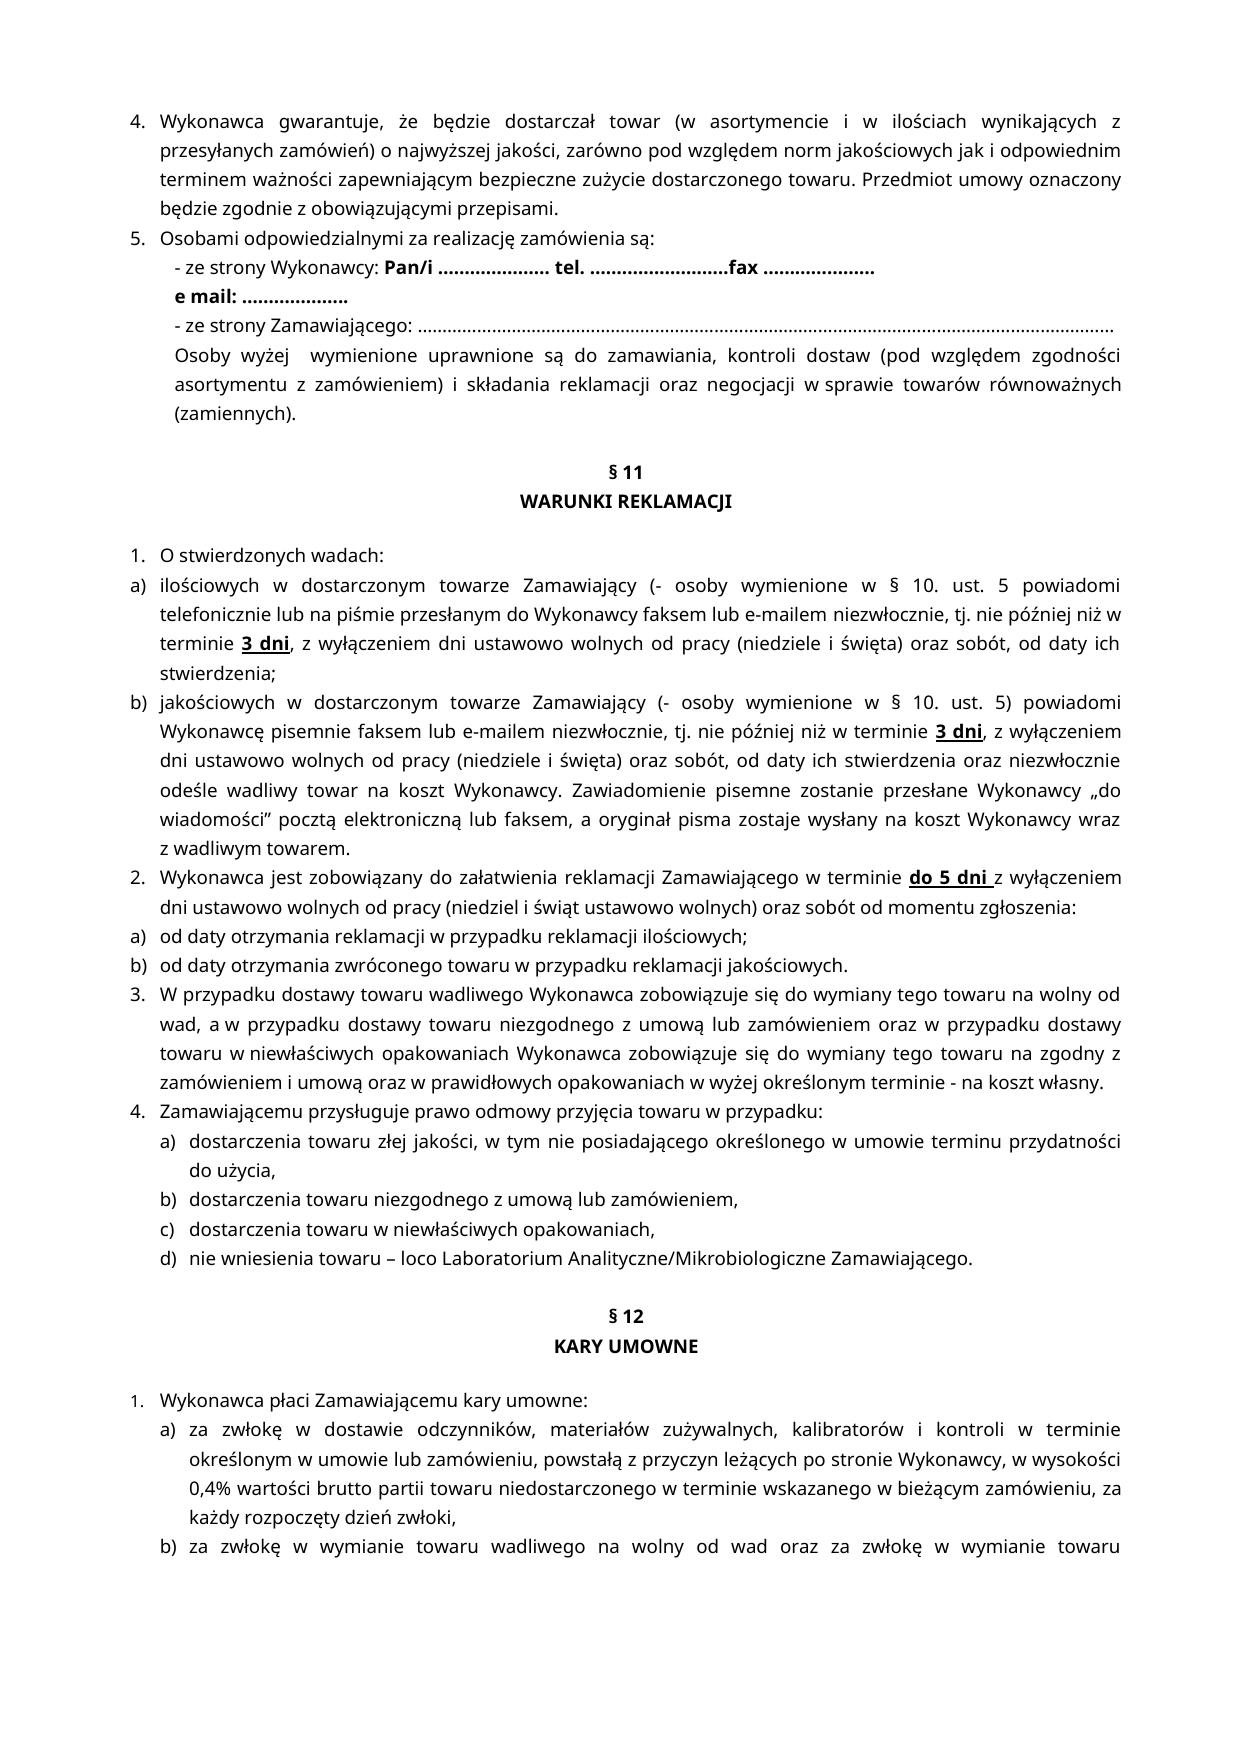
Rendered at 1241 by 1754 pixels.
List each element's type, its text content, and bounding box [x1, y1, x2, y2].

text Osoby wyżej wymienione uprawnione są do zamawiania, kontroli dostaw (pod względem zgodności asortymentu z zamówieniem) i składania reklamacji oraz negocjacji w sprawie towarów równoważnych (zamiennych). [174, 342, 1122, 426]
list Wykonawca płaci Zamawiającemu kary umowne: [130, 1387, 1122, 1413]
list dostarczenia towaru w niewłaściwych opakowaniach, [159, 1216, 1122, 1241]
list nie wniesienia towaru – loco Laboratorium Analityczne/Mikrobiologiczne Zamawiającego. [159, 1245, 1122, 1271]
list ilościowych w dostarczonym towarze Zamawiający (- osoby wymienione w § 10. ust. 5 powiadomi telefonicznie lub na piśmie przesłanym do Wykonawcy faksem lub e-mailem niezwłocznie, tj. nie później niż w terminie 3 dni, z wyłączeniem dni ustawowo wolnych od pracy (niedziele i święta) oraz sobót, od daty ich stwierdzenia; [130, 572, 1122, 685]
text KARY UMOWNE [130, 1333, 1122, 1358]
list Wykonawca jest zobowiązany do załatwienia reklamacji Zamawiającego w terminie do 5 dni z wyłączeniem dni ustawowo wolnych od pracy (niedziel i świąt ustawowo wolnych) oraz sobót od momentu zgłoszenia: [130, 865, 1122, 919]
list Osobami odpowiedzialnymi za realizację zamówienia są: [130, 225, 1122, 251]
list Wykonawca gwarantuje, że będzie dostarczał towar (w asortymencie i w ilościach wynikających z przesyłanych zamówień) o najwyższej jakości, zarówno pod względem norm jakościowych jak i odpowiednim terminem ważności zapewniającym bezpieczne zużycie dostarczonego towaru. Przedmiot umowy oznaczony będzie zgodnie z obowiązującymi przepisami. [130, 108, 1122, 221]
text WARUNKI REKLAMACJI [130, 488, 1122, 514]
list od daty otrzymania reklamacji w przypadku reklamacji ilościowych; [130, 923, 1122, 949]
list dostarczenia towaru złej jakości, w tym nie posiadającego określonego w umowie terminu przydatności do użycia, [159, 1128, 1122, 1183]
text - ze strony Zamawiającego: …………………………………………………………………………………………………………………………… [174, 313, 1122, 338]
text - ze strony Wykonawcy: Pan/i ………………… tel. …….………….……fax ………………… [174, 254, 1122, 280]
list dostarczenia towaru niezgodnego z umową lub zamówieniem, [159, 1187, 1122, 1212]
list od daty otrzymania zwróconego towaru w przypadku reklamacji jakościowych. [130, 952, 1122, 978]
list W przypadku dostawy towaru wadliwego Wykonawca zobowiązuje się do wymiany tego towaru na wolny od wad, a w przypadku dostawy towaru niezgodnego z umową lub zamówieniem oraz w przypadku dostawy towaru w niewłaściwych opakowaniach Wykonawca zobowiązuje się do wymiany tego towaru na zgodny z zamówieniem i umową oraz w prawidłowych opakowaniach w wyżej określonym terminie - na koszt własny. [130, 982, 1122, 1095]
list Zamawiającemu przysługuje prawo odmowy przyjęcia towaru w przypadku: [130, 1099, 1122, 1124]
list za zwłokę w dostawie odczynników, materiałów zużywalnych, kalibratorów i kontroli w terminie określonym w umowie lub zamówieniu, powstałą z przyczyn leżących po stronie Wykonawcy, w wysokości 0,4% wartości brutto partii towaru niedostarczonego w terminie wskazanego w bieżącym zamówieniu, za każdy rozpoczęty dzień zwłoki, [159, 1417, 1122, 1530]
text § 12 [130, 1304, 1122, 1329]
list jakościowych w dostarczonym towarze Zamawiający (- osoby wymienione w § 10. ust. 5) powiadomi Wykonawcę pisemnie faksem lub e-mailem niezwłocznie, tj. nie później niż w terminie 3 dni, z wyłączeniem dni ustawowo wolnych od pracy (niedziele i święta) oraz sobót, od daty ich stwierdzenia oraz niezwłocznie odeśle wadliwy towar na koszt Wykonawcy. Zawiadomienie pisemne zostanie przesłane Wykonawcy „do wiadomości” pocztą elektroniczną lub faksem, a oryginał pisma zostaje wysłany na koszt Wykonawcy wraz z wadliwym towarem. [130, 689, 1122, 861]
list O stwierdzonych wadach: [130, 543, 1122, 568]
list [159, 1534, 1122, 1559]
text e mail: ……………….. [174, 283, 1122, 309]
text § 11 [130, 459, 1122, 485]
